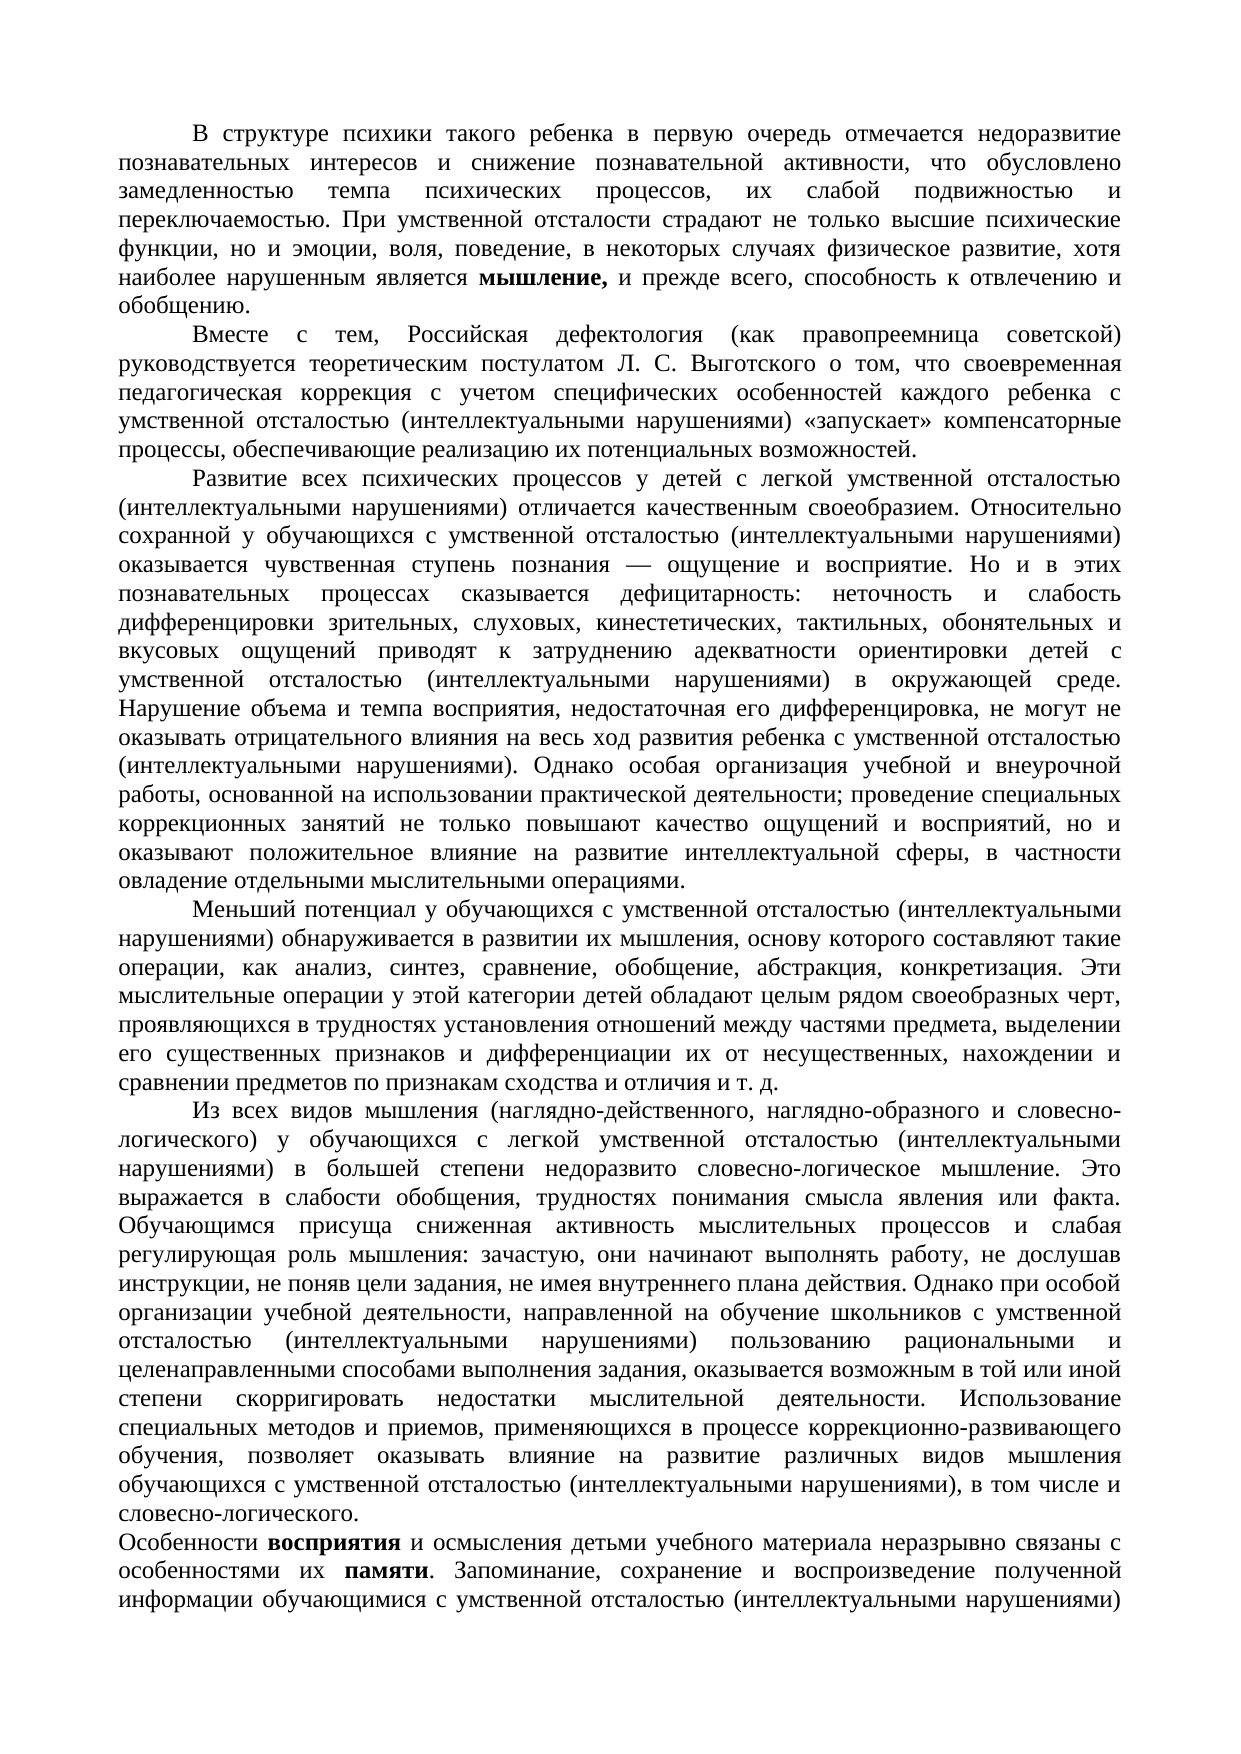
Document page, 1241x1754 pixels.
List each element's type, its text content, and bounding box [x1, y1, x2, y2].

text Развитие всех психических процессов у детей с легкой умственной отсталостью (интеллектуальными нарушениями) отличается качественным своеобразием. Относительно сохранной у обучающихся с умственной отсталостью (интеллектуальными нарушениями) оказывается чувственная ступень познания ― ощущение и восприятие. Но и в этих познавательных процессах сказывается дефицитарность: неточность и слабость дифференцировки зрительных, слуховых, кинестетических, тактильных, обонятельных и вкусовых ощущений приводят к затруднению адекватности ориентировки детей с умственной отсталостью (интеллектуальными нарушениями) в окружающей среде. Нарушение объема и темпа восприятия, недостаточная его дифференцировка, не могут не оказывать отрицательного влияния на весь ход развития ребенка с умственной отсталостью (интеллектуальными нарушениями). Однако особая организация учебной и внеурочной работы, основанной на использовании практической деятельности; проведение специальных коррекционных занятий не только повышают качество ощущений и восприятий, но и оказывают положительное влияние на развитие интеллектуальной сферы, в частности овладение отдельными мыслительными операциями. [118, 463, 1122, 894]
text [118, 1527, 1122, 1613]
text Из всех видов мышления (наглядно-действенного, наглядно-образного и словесно-логического) у обучающихся с легкой умственной отсталостью (интеллектуальными нарушениями) в большей степени недоразвито словесно-логическое мышление. Это выражается в слабости обобщения, трудностях понимания смысла явления или факта. Обучающимся присуща сниженная активность мыслительных процессов и слабая регулирующая роль мышления: зачастую, они начинают выполнять работу, не дослушав инструкции, не поняв цели задания, не имея внутреннего плана действия. Однако при особой организации учебной деятельности, направленной на обучение школьников с умственной отсталостью (интеллектуальными нарушениями) пользованию рациональными и целенаправленными способами выполнения задания, оказывается возможным в той или иной степени скорригировать недостатки мыслительной деятельности. Использование специальных методов и приемов, применяющихся в процессе коррекционно-развивающего обучения, позволяет оказывать влияние на развитие различных видов мышления обучающихся с умственной отсталостью (интеллектуальными нарушениями), в том числе и словесно-логического. [118, 1096, 1122, 1527]
text Меньший потенциал у обучающихся с умственной отсталостью (интеллектуальными нарушениями) обнаруживается в развитии их мышления, основу которого составляют такие операции, как анализ, синтез, сравнение, обобщение, абстракция, конкретизация. Эти мыслительные операции у этой категории детей обладают целым рядом своеобразных черт, проявляющихся в трудностях установления отношений между частями предмета, выделении его существенных признаков и дифференциации их от несущественных, нахождении и сравнении предметов по признакам сходства и отличия и т. д. [118, 894, 1122, 1096]
text Вместе с тем, Российская дефектология (как правопреемница советской) руководствуется теоретическим постулатом Л. С. Выготского о том, что своевременная педагогическая коррекция с учетом специфических особенностей каждого ребенка с умственной отсталостью (интеллектуальными нарушениями) «запускает» компенсаторные процессы, обеспечивающие реализацию их потенциальных возможностей. [118, 319, 1122, 463]
text В структуре психики такого ребенка в первую очередь отмечается недоразвитие познавательных интересов и снижение познавательной активности, что обусловлено замедленностью темпа психических процессов, их слабой подвижностью и переключаемостью. При умственной отсталости страдают не только высшие психические функции, но и эмоции, воля, поведение, в некоторых случаях физическое развитие, хотя наиболее нарушенным является мышление, и прежде всего, способность к отвлечению и обобщению. [118, 118, 1122, 319]
